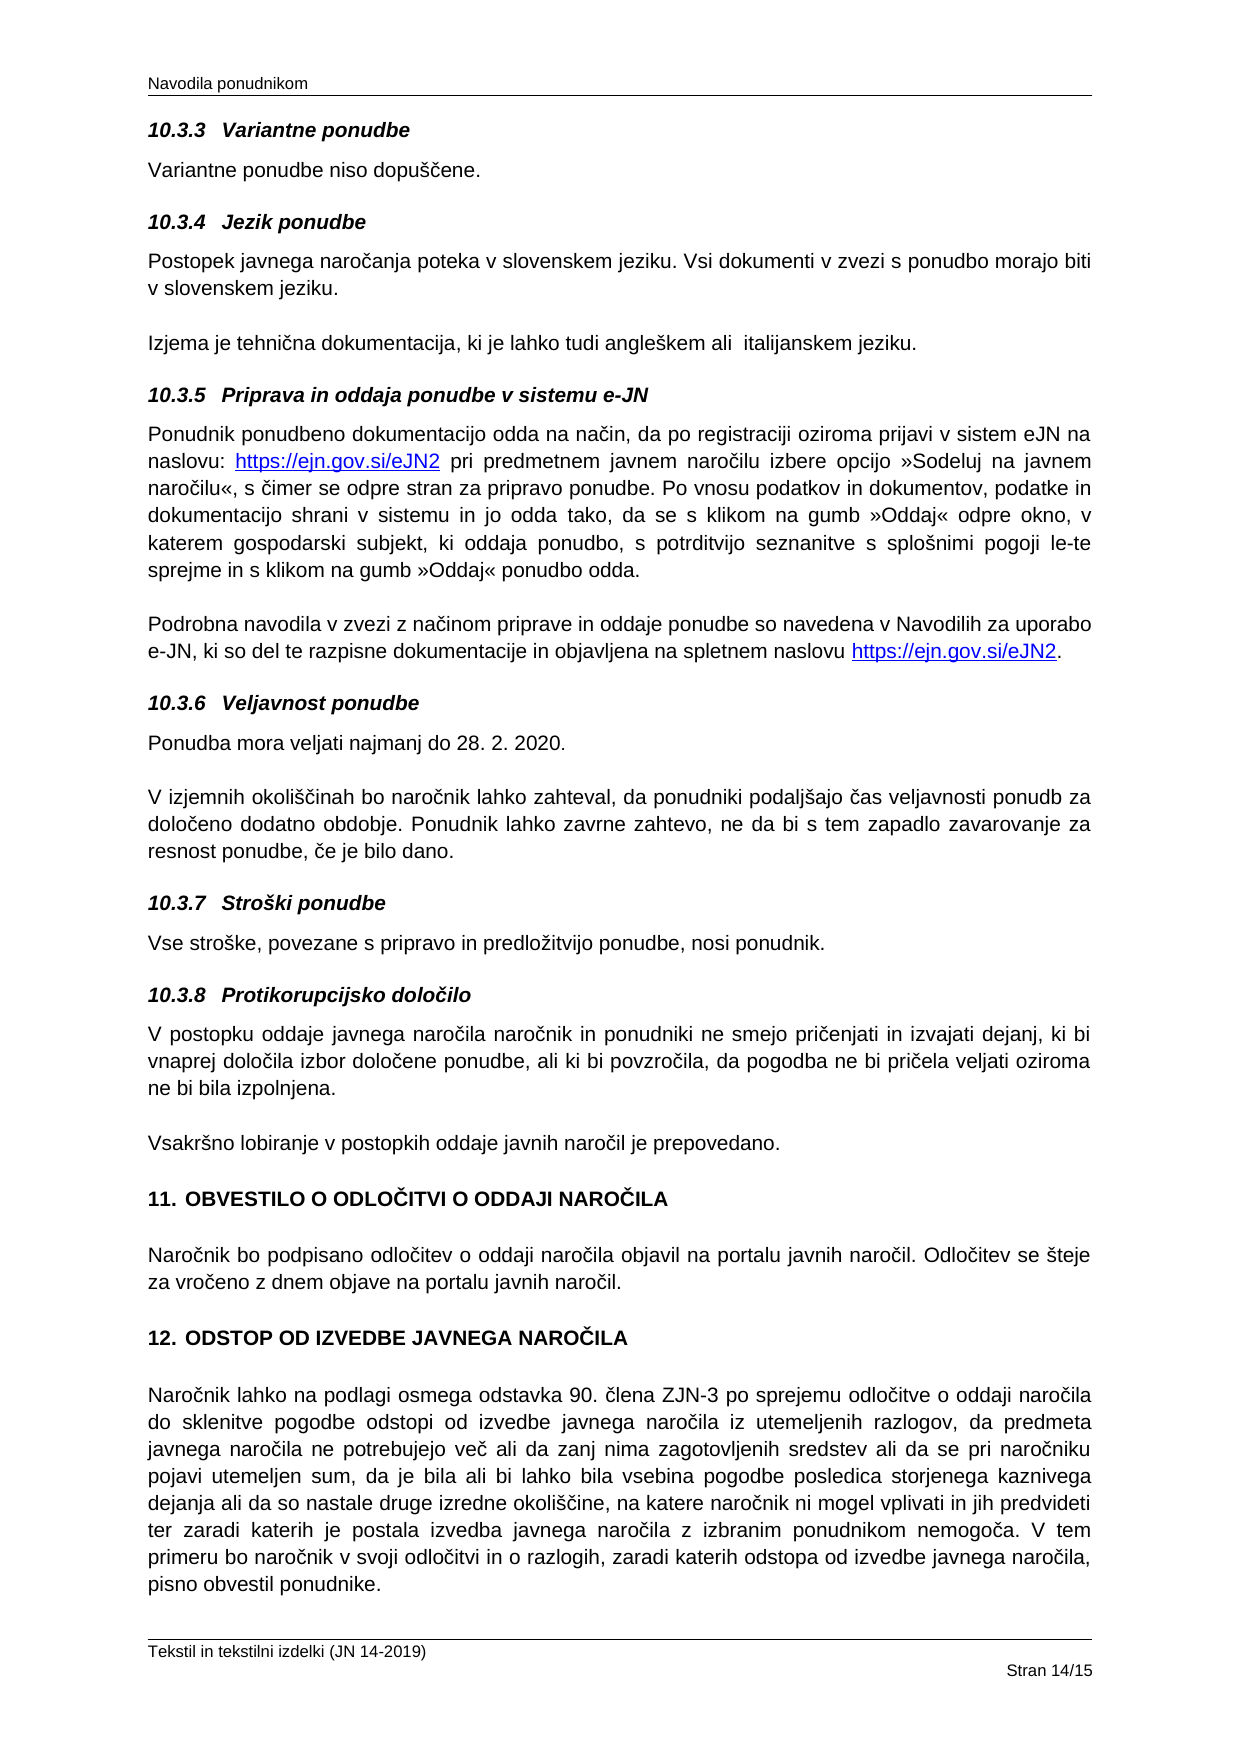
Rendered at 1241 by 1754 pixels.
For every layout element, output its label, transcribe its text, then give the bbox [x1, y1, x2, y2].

text Postopek javnega naročanja poteka v slovenskem jeziku. Vsi dokumenti v zvezi s ponudbo morajo biti v slovenskem jeziku. [148, 246, 1092, 300]
text Vsakršno lobiranje v postopkih oddaje javnih naročil je prepovedano. [148, 1127, 1092, 1154]
subtitle Stroški ponudbe [148, 888, 1092, 915]
text Vse stroške, povezane s pripravo in predložitvijo ponudbe, nosi ponudnik. [148, 927, 1092, 954]
text Izjema je tehnična dokumentacija, ki je lahko tudi angleškem ali italijanskem jeziku. [148, 327, 1092, 354]
text Ponudba mora veljati najmanj do 28. 2. 2020. [148, 727, 1092, 754]
subtitle Variantne ponudbe [148, 115, 1092, 142]
subtitle Veljavnost ponudbe [148, 688, 1092, 715]
subtitle Protikorupcijsko določilo [148, 979, 1092, 1006]
text Ponudnik ponudbeno dokumentacijo odda na način, da po registraciji oziroma prijavi v sistem eJN na naslovu: https://ejn.gov.si/eJN2 pri predmetnem javnem naročilu izbere opcijo »Sodeluj na javnem naročilu«, s čimer se odpre stran za pripravo ponudbe. Po vnosu podatkov in dokumentov, podatke in dokumentacijo shrani v sistemu in jo odda tako, da se s klikom na gumb »Oddaj« odpre okno, v katerem gospodarski subjekt, ki oddaja ponudbo, s potrditvijo seznanitve s splošnimi pogoji le-te sprejme in s klikom na gumb »Oddaj« ponudbo odda. [148, 419, 1092, 581]
text Variantne ponudbe niso dopuščene. [148, 154, 1092, 181]
text Podrobna navodila v zvezi z načinom priprave in oddaje ponudbe so navedena v Navodilih za uporabo e-JN, ki so del te razpisne dokumentacije in objavljena na spletnem naslovu https://ejn.gov.si/eJN2. [148, 608, 1092, 663]
subtitle obvestilo o odločitvi o oddaji naročila [148, 1183, 1092, 1211]
text V postopku oddaje javnega naročila naročnik in ponudniki ne smejo pričenjati in izvajati dejanj, ki bi vnaprej določila izbor določene ponudbe, ali ki bi povzročila, da pogodba ne bi pričela veljati oziroma ne bi bila izpolnjena. [148, 1019, 1092, 1100]
text Naročnik bo podpisano odločitev o oddaji naročila objavil na portalu javnih naročil. Odločitev se šteje za vročeno z dnem objave na portalu javnih naročil. [148, 1240, 1092, 1294]
text V izjemnih okoliščinah bo naročnik lahko zahteval, da ponudniki podaljšajo čas veljavnosti ponudb za določeno dodatno obdobje. Ponudnik lahko zavrne zahtevo, ne da bi s tem zapadlo zavarovanje za resnost ponudbe, če je bilo dano. [148, 781, 1092, 863]
subtitle Priprava in oddaja ponudbe v sistemu e-JN [148, 379, 1092, 406]
text Naročnik lahko na podlagi osmega odstavka 90. člena ZJN-3 po sprejemu odločitve o oddaji naročila do sklenitve pogodbe odstopi od izvedbe javnega naročila iz utemeljenih razlogov, da predmeta javnega naročila ne potrebujejo več ali da zanj nima zagotovljenih sredstev ali da se pri naročniku pojavi utemeljen sum, da je bila ali bi lahko bila vsebina pogodbe posledica storjenega kaznivega dejanja ali da so nastale druge izredne okoliščine, na katere naročnik ni mogel vplivati in jih predvideti ter zaradi katerih je postala izvedba javnega naročila z izbranim ponudnikom nemogoča. V tem primeru bo naročnik v svoji odločitvi in o razlogih, zaradi katerih odstopa od izvedbe javnega naročila, pisno obvestil ponudnike. [148, 1379, 1092, 1596]
subtitle Jezik ponudbe [148, 206, 1092, 233]
subtitle odstop od izvedbe javnega naročila [148, 1323, 1092, 1350]
